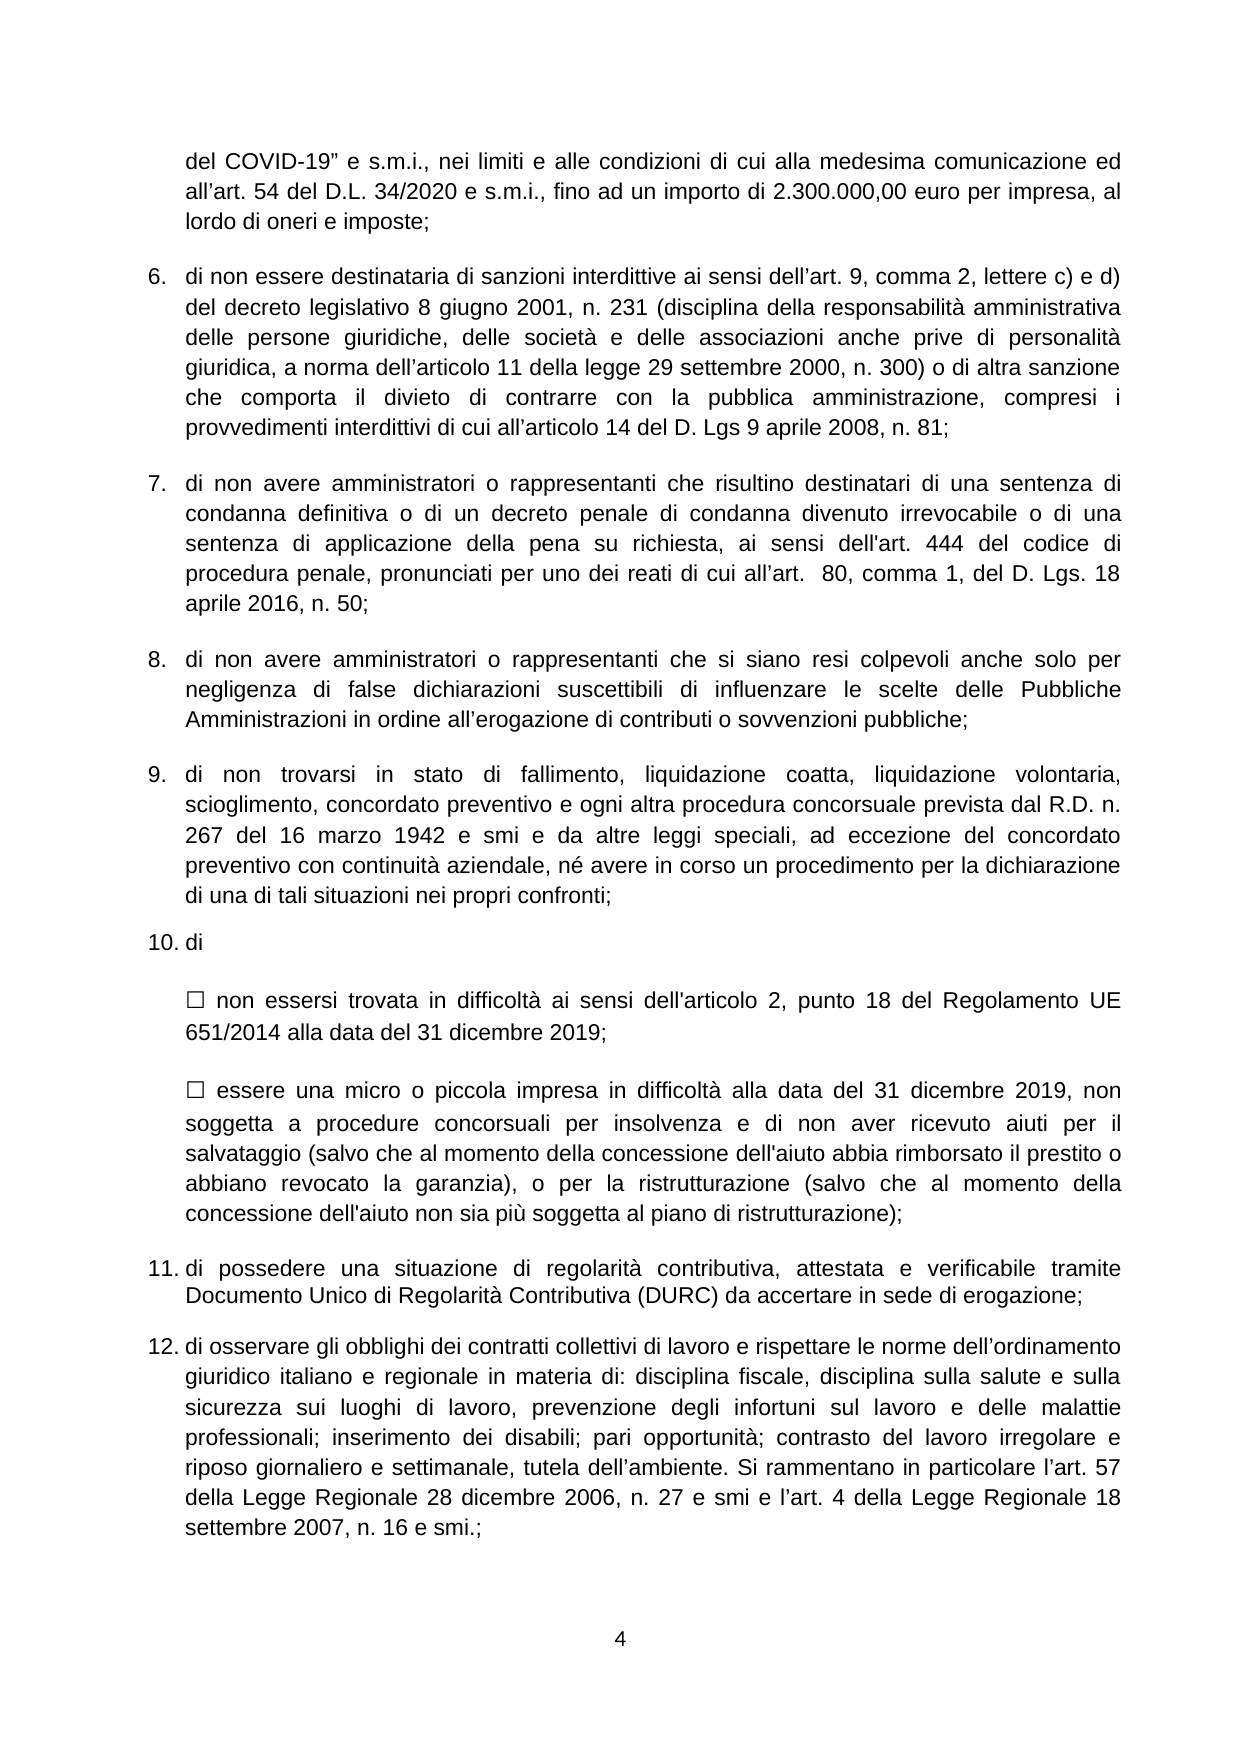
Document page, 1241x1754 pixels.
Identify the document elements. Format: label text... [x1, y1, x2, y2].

list di non trovarsi in stato di fallimento, liquidazione coatta, liquidazione volontaria, scioglimento, concordato preventivo e ogni altra procedura concorsuale prevista dal R.D. n. 267 del 16 marzo 1942 e smi e da altre leggi speciali, ad eccezione del concordato preventivo con continuità aziendale, né avere in corso un procedimento per la dichiarazione di una di tali situazioni nei propri confronti; [148, 761, 1122, 908]
list di [148, 929, 1122, 955]
text non essersi trovata in difficoltà ai sensi dell'articolo 2, punto 18 del Regolamento UE 651/2014 alla data del 31 dicembre 2019; [185, 984, 1122, 1046]
list di non avere amministratori o rappresentanti che si siano resi colpevoli anche solo per negligenza di false dichiarazioni suscettibili di influenzare le scelte delle Pubbliche Amministrazioni in ordine all’erogazione di contributi o sovvenzioni pubbliche; [148, 646, 1122, 732]
list di osservare gli obblighi dei contratti collettivi di lavoro e rispettare le norme dell’ordinamento giuridico italiano e regionale in materia di: disciplina fiscale, disciplina sulla salute e sulla sicurezza sui luoghi di lavoro, prevenzione degli infortuni sul lavoro e delle malattie professionali; inserimento dei disabili; pari opportunità; contrasto del lavoro irregolare e riposo giornaliero e settimanale, tutela dell’ambiente. Si rammentano in particolare l’art. 57 della Legge Regionale 28 dicembre 2006, n. 27 e smi e l’art. 4 della Legge Regionale 18 settembre 2007, n. 16 e smi.; [148, 1333, 1122, 1541]
list di non avere amministratori o rappresentanti che risultino destinatari di una sentenza di condanna definitiva o di un decreto penale di condanna divenuto irrevocabile o di una sentenza di applicazione della pena su richiesta, ai sensi dell'art. 444 del codice di procedura penale, pronunciati per uno dei reati di cui all’art. 80, comma 1, del D. Lgs. 18 aprile 2016, n. 50; [148, 469, 1122, 617]
list di non essere destinataria di sanzioni interdittive ai sensi dell’art. 9, comma 2, lettere c) e d) del decreto legislativo 8 giugno 2001, n. 231 (disciplina della responsabilità amministrativa delle persone giuridiche, delle società e delle associazioni anche prive di personalità giuridica, a norma dell’articolo 11 della legge 29 settembre 2000, n. 300) o di altra sanzione che comporta il divieto di contrarre con la pubblica amministrazione, compresi i provvedimenti interdittivi di cui all’articolo 14 del D. Lgs 9 aprile 2008, n. 81; [148, 263, 1122, 441]
list di possedere una situazione di regolarità contributiva, attestata e verificabile tramite Documento Unico di Regolarità Contributiva (DURC) da accertare in sede di erogazione; [148, 1255, 1122, 1308]
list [148, 148, 1122, 234]
text essere una micro o piccola impresa in difficoltà alla data del 31 dicembre 2019, non soggetta a procedure concorsuali per insolvenza e di non aver ricevuto aiuti per il salvataggio (salvo che al momento della concessione dell'aiuto abbia rimborsato il prestito o abbiano revocato la garanzia), o per la ristrutturazione (salvo che al momento della concessione dell'aiuto non sia più soggetta al piano di ristrutturazione); [185, 1074, 1122, 1227]
